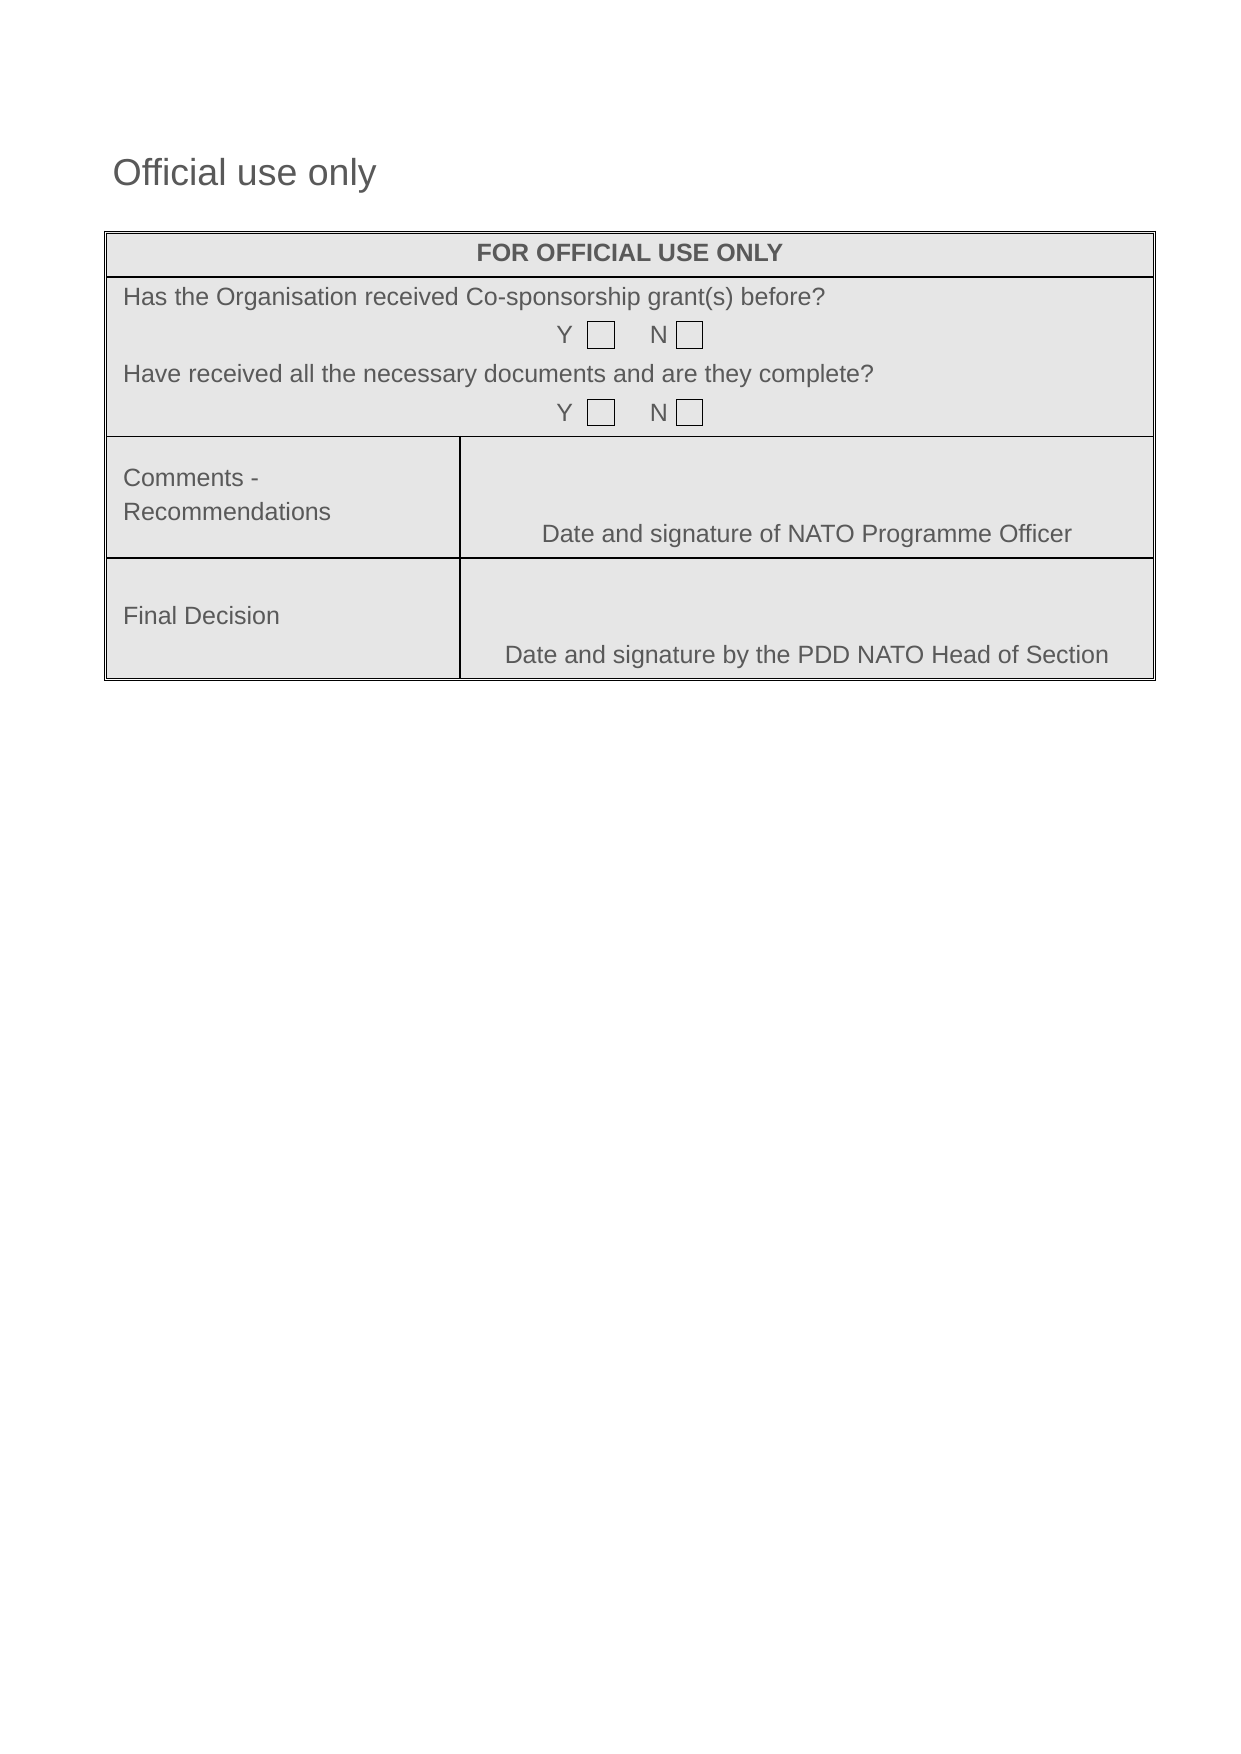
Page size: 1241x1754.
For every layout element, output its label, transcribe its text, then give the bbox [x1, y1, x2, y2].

table_cell Date signature by the PDD NATO Head of Section [461, 559, 1153, 678]
table_cell Has the Organisation received Co-sponsorship grant(s) before? Y N Have received all the necessary documents and are they complete? Y N [107, 278, 1153, 436]
table_cell Final Decision [107, 559, 459, 678]
text Official use only [112, 150, 1128, 193]
table_header FOR OFFICIAL USE ONLY [107, 234, 1153, 276]
table_cell Date signature of NATO Programme Officer [461, 437, 1153, 557]
table_cell Comments - Recommendations [107, 437, 459, 557]
